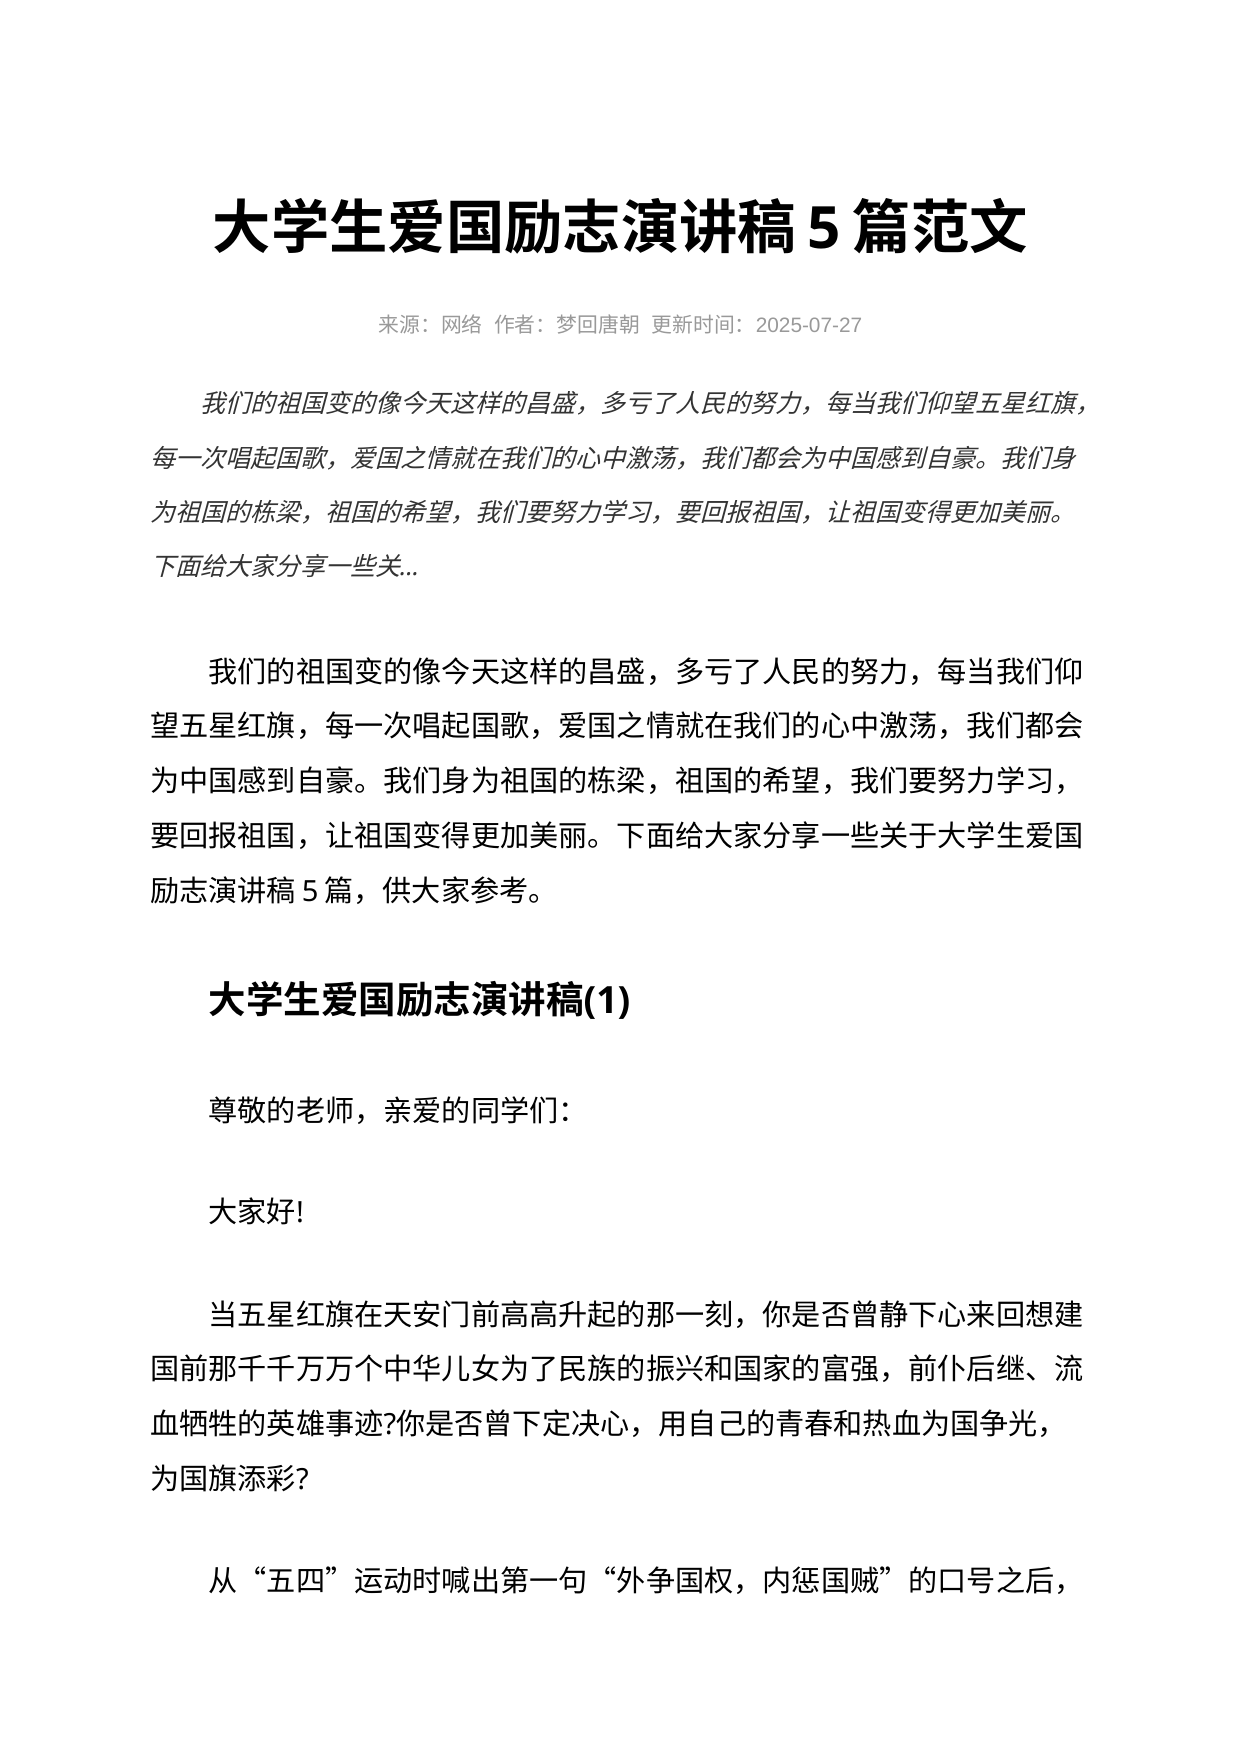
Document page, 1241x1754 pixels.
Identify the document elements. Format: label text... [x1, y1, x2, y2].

text 当五星红旗在天安门前高高升起的那一刻，你是否曾静下心来回想建国前那千千万万个中华儿女为了民族的振兴和国家的富强，前仆后继、流血牺牲的英雄事迹?你是否曾下定决心，用自己的青春和热血为国争光，为国旗添彩? [150, 1291, 1090, 1498]
text 尊敬的老师，亲爱的同学们： [150, 1087, 1090, 1129]
text 大学生爱国励志演讲稿(1) [150, 970, 1090, 1024]
text 我们的祖国变的像今天这样的昌盛，多亏了人民的努力，每当我们仰望五星红旗，每一次唱起国歌，爱国之情就在我们的心中激荡，我们都会为中国感到自豪。我们身为祖国的栋梁，祖国的希望，我们要努力学习，要回报祖国，让祖国变得更加美丽。下面给大家分享一些关... [150, 384, 1090, 583]
text 我们的祖国变的像今天这样的昌盛，多亏了人民的努力，每当我们仰望五星红旗，每一次唱起国歌，爱国之情就在我们的心中激荡，我们都会为中国感到自豪。我们身为祖国的栋梁，祖国的希望，我们要努力学习，要回报祖国，让祖国变得更加美丽。下面给大家分享一些关于大学生爱国励志演讲稿5篇，供大家参考。 [150, 648, 1090, 910]
text 来源：网络 作者：梦回唐朝 更新时间：2025-07-27 [150, 313, 1090, 337]
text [150, 1558, 1090, 1600]
subtitle 大学生爱国励志演讲稿5篇范文 [150, 181, 1090, 266]
text 大家好! [150, 1189, 1090, 1231]
